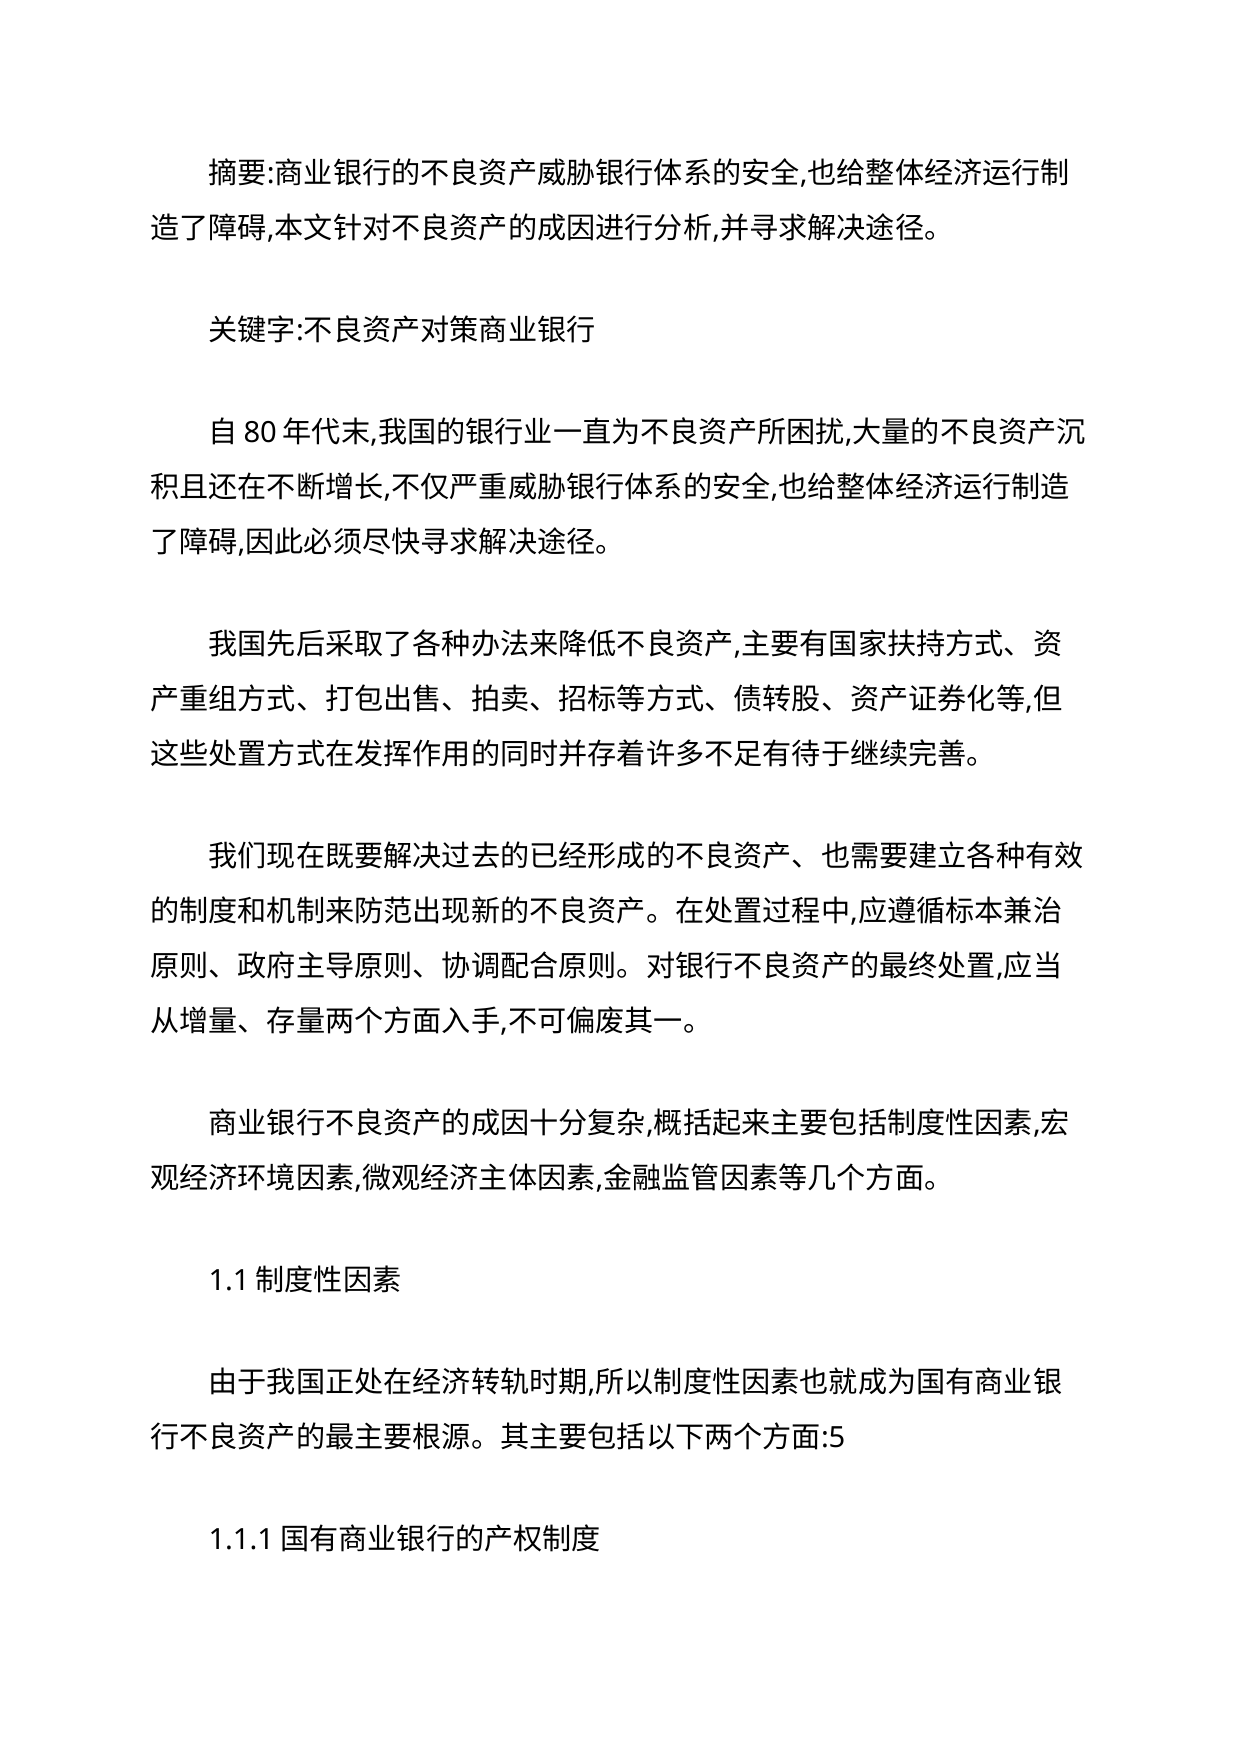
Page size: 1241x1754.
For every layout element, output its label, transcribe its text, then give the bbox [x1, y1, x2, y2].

text 1.1制度性因素 [150, 1257, 1090, 1299]
text 我国先后采取了各种办法来降低不良资产,主要有国家扶持方式、资产重组方式、打包出售、拍卖、招标等方式、债转股、资产证券化等,但这些处置方式在发挥作用的同时并存着许多不足有待于继续完善。 [150, 621, 1090, 773]
text 自80年代末,我国的银行业一直为不良资产所困扰,大量的不良资产沉积且还在不断增长,不仅严重威胁银行体系的安全,也给整体经济运行制造了障碍,因此必须尽快寻求解决途径。 [150, 409, 1090, 561]
text 我们现在既要解决过去的已经形成的不良资产、也需要建立各种有效的制度和机制来防范出现新的不良资产。在处置过程中,应遵循标本兼治原则、政府主导原则、协调配合原则。对银行不良资产的最终处置,应当从增量、存量两个方面入手,不可偏废其一。 [150, 833, 1090, 1040]
text 摘要:商业银行的不良资产威胁银行体系的安全,也给整体经济运行制造了障碍,本文针对不良资产的成因进行分析,并寻求解决途径。 [150, 150, 1090, 247]
text 1.1.1国有商业银行的产权制度 [150, 1516, 1090, 1558]
text 关键字:不良资产对策商业银行 [150, 307, 1090, 349]
text 由于我国正处在经济转轨时期,所以制度性因素也就成为国有商业银行不良资产的最主要根源。其主要包括以下两个方面:5 [150, 1358, 1090, 1456]
text 商业银行不良资产的成因十分复杂,概括起来主要包括制度性因素,宏观经济环境因素,微观经济主体因素,金融监管因素等几个方面。 [150, 1099, 1090, 1197]
